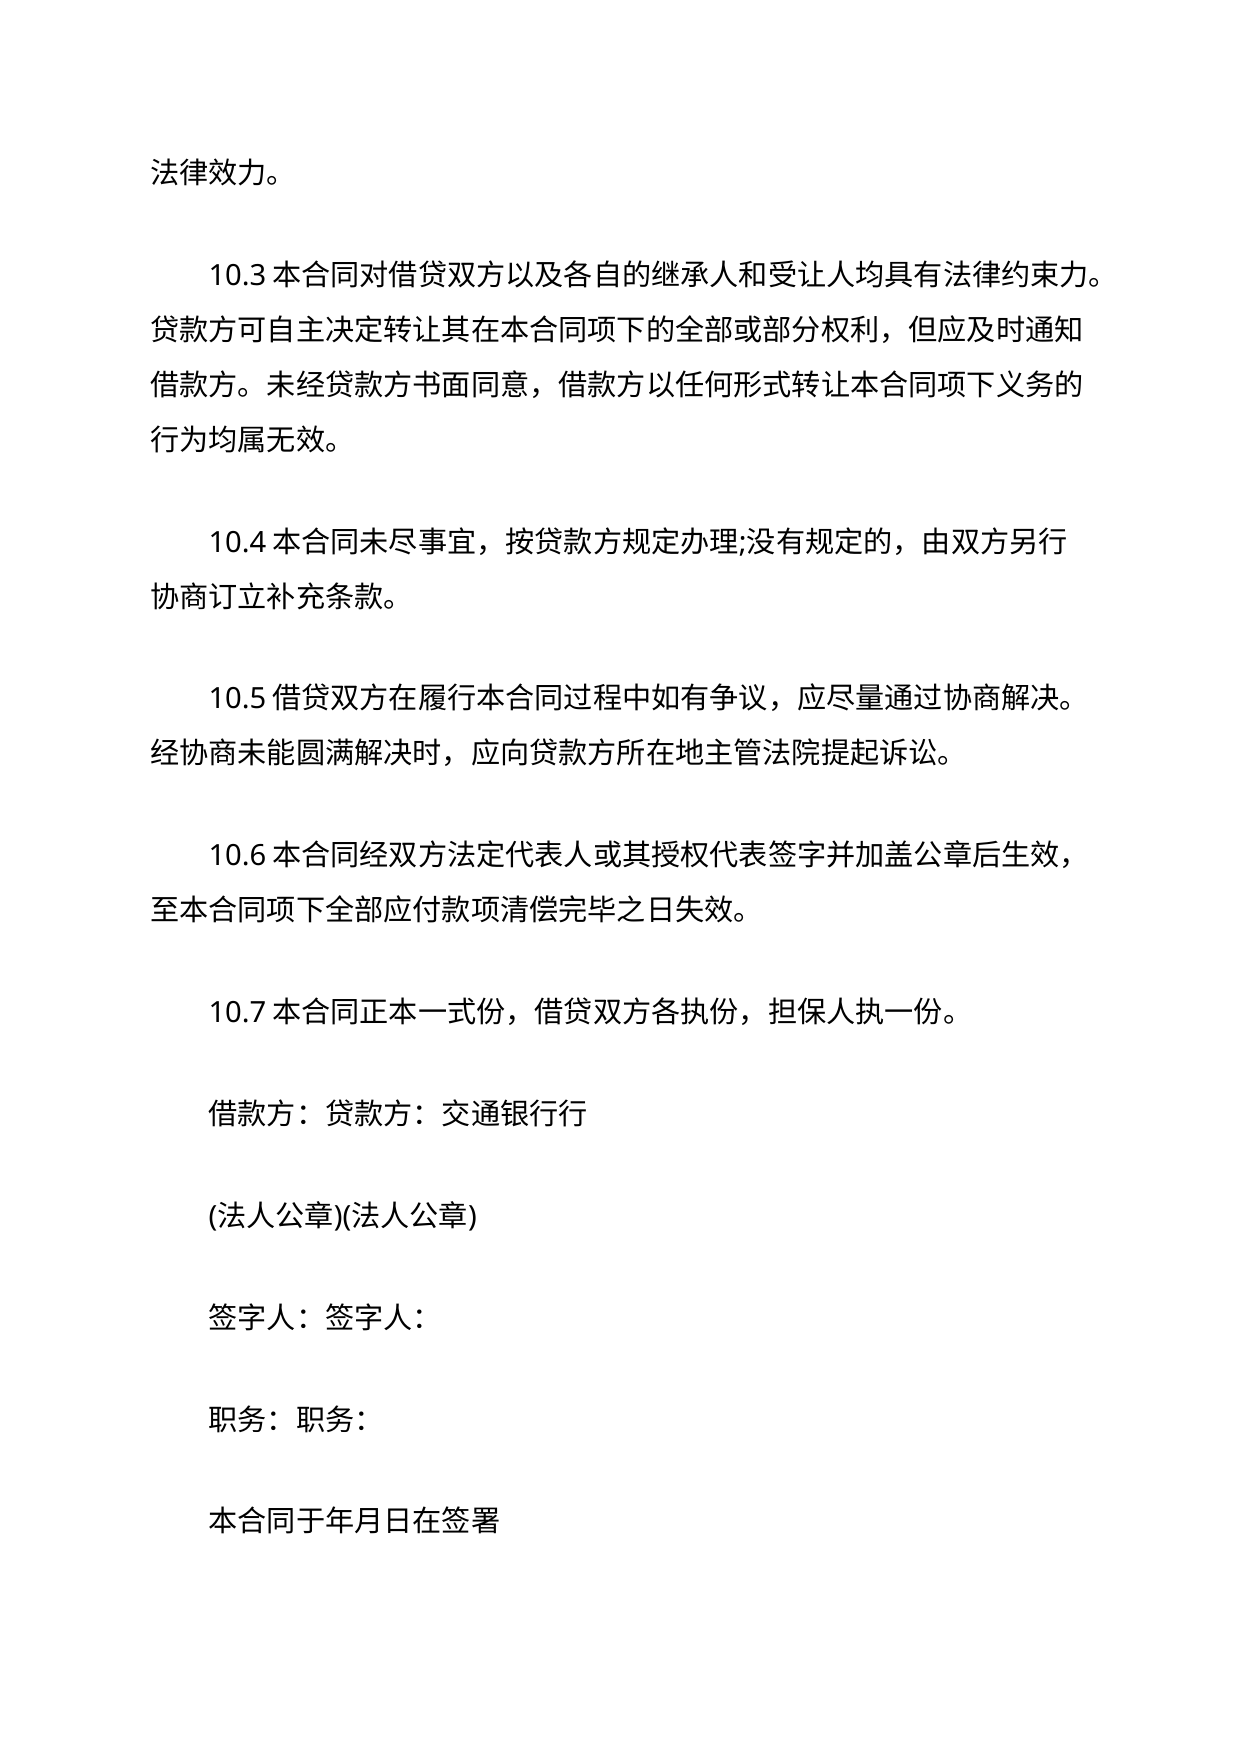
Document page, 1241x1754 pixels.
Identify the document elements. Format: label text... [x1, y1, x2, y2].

text 10.3本合同对借贷双方以及各自的继承人和受让人均具有法律约束力。贷款方可自主决定转让其在本合同项下的全部或部分权利，但应及时通知借款方。未经贷款方书面同意，借款方以任何形式转让本合同项下义务的行为均属无效。 [150, 252, 1090, 459]
text 10.7本合同正本一式份，借贷双方各执份，担保人执一份。 [150, 989, 1090, 1031]
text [150, 150, 1090, 192]
text (法人公章)(法人公章) [150, 1192, 1090, 1235]
text 10.6本合同经双方法定代表人或其授权代表签字并加盖公章后生效，至本合同项下全部应付款项清偿完毕之日失效。 [150, 832, 1090, 929]
text 10.5借贷双方在履行本合同过程中如有争议，应尽量通过协商解决。经协商未能圆满解决时，应向贷款方所在地主管法院提起诉讼。 [150, 675, 1090, 772]
text 职务：职务： [150, 1396, 1090, 1438]
text 10.4本合同未尽事宜，按贷款方规定办理;没有规定的，由双方另行协商订立补充条款。 [150, 518, 1090, 616]
text 签字人：签字人： [150, 1294, 1090, 1337]
text 本合同于年月日在签署 [150, 1498, 1090, 1540]
text 借款方：贷款方：交通银行行 [150, 1091, 1090, 1133]
